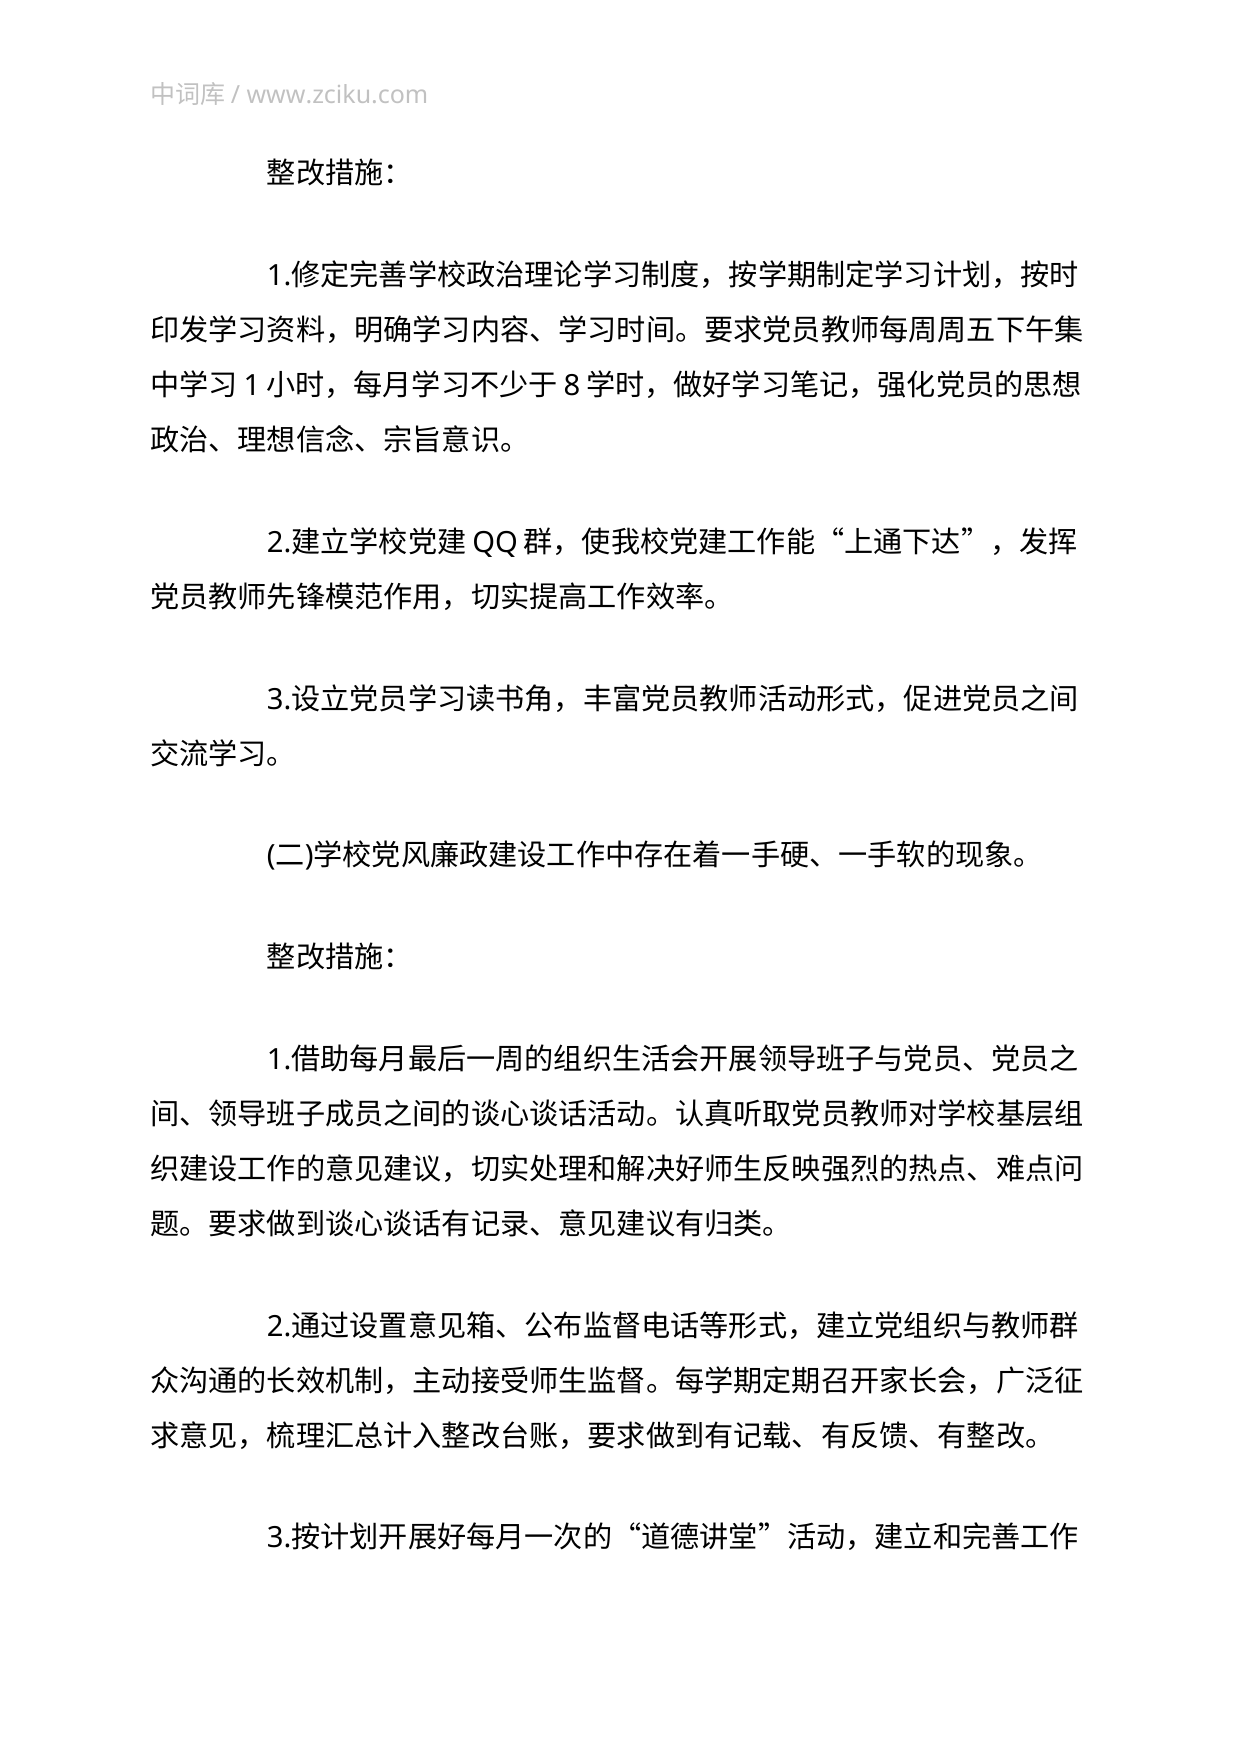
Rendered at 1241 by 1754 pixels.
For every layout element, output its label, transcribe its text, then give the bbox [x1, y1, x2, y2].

text (二)学校党风廉政建设工作中存在着一手硬、一手软的现象。 [150, 832, 1090, 874]
text 1.借助每月最后一周的组织生活会开展领导班子与党员、党员之间、领导班子成员之间的谈心谈话活动。认真听取党员教师对学校基层组织建设工作的意见建议，切实处理和解决好师生反映强烈的热点、难点问题。要求做到谈心谈话有记录、意见建议有归类。 [150, 1036, 1090, 1243]
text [150, 1514, 1090, 1556]
text 2.建立学校党建QQ群，使我校党建工作能“上通下达”，发挥党员教师先锋模范作用，切实提高工作效率。 [150, 518, 1090, 616]
text 整改措施： [150, 934, 1090, 976]
text 3.设立党员学习读书角，丰富党员教师活动形式，促进党员之间交流学习。 [150, 675, 1090, 772]
text 2.通过设置意见箱、公布监督电话等形式，建立党组织与教师群众沟通的长效机制，主动接受师生监督。每学期定期召开家长会，广泛征求意见，梳理汇总计入整改台账，要求做到有记载、有反馈、有整改。 [150, 1302, 1090, 1454]
text 整改措施： [150, 150, 1090, 192]
text 1.修定完善学校政治理论学习制度，按学期制定学习计划，按时印发学习资料，明确学习内容、学习时间。要求党员教师每周周五下午集中学习1小时，每月学习不少于8学时，做好学习笔记，强化党员的思想政治、理想信念、宗旨意识。 [150, 252, 1090, 459]
